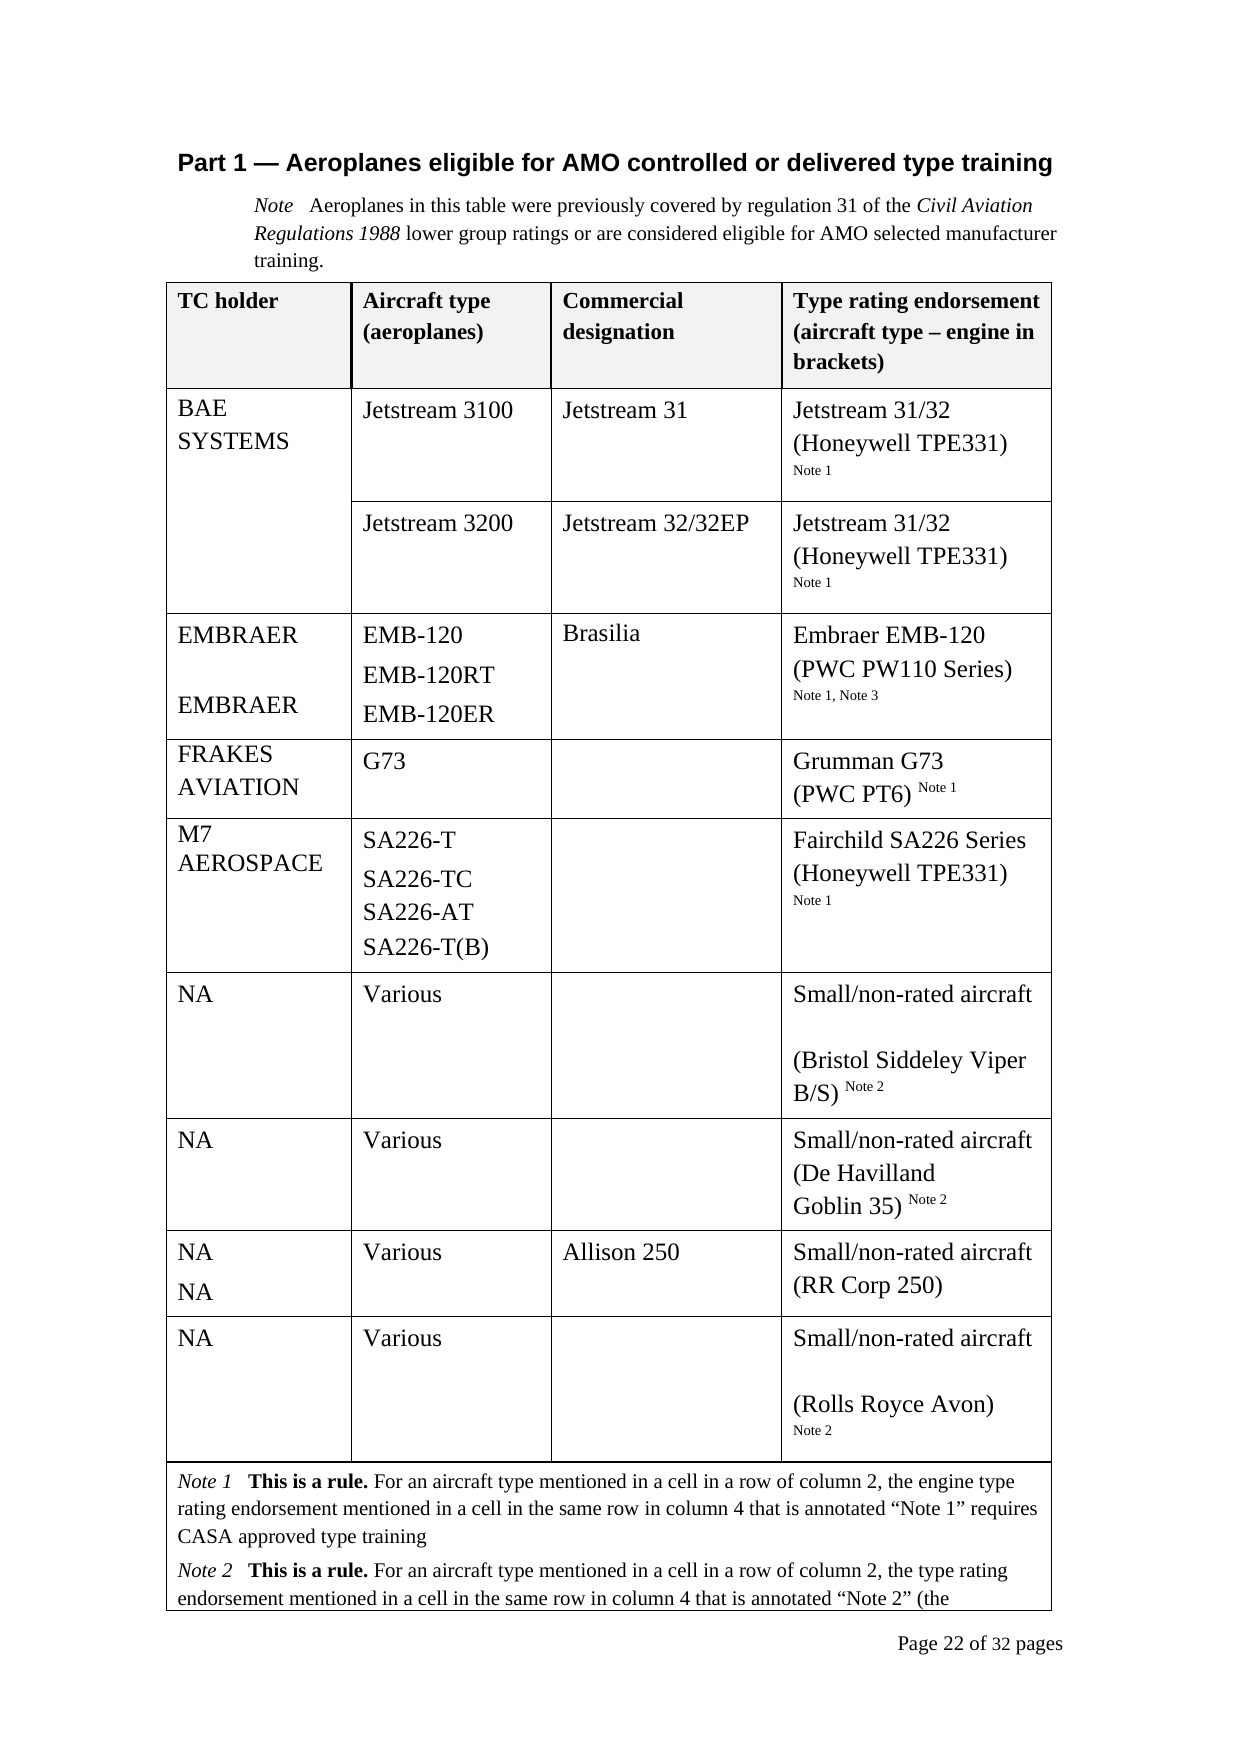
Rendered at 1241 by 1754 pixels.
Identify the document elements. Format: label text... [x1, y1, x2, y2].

table_header Aircraft type (aeroplanes) [353, 283, 550, 388]
table_cell Various [352, 1231, 551, 1316]
table_cell Brasilia [552, 614, 781, 738]
table_cell Jetstream 3100 [352, 389, 551, 501]
table_cell EMB-120 EMB-120RT EMB-120ER [352, 614, 551, 738]
table_cell M7 AEROSPACE [167, 819, 351, 972]
table_cell EMBRAER EMBRAER [167, 614, 351, 738]
table_cell NA NA [167, 1231, 351, 1316]
table_cell Embraer EMB-120 (PWC PW110 Series) Note 1, Note 3 [782, 614, 1051, 738]
table_cell Small/non-rated aircraft (RR Corp 250) [782, 1231, 1051, 1316]
table_cell Various [352, 1317, 551, 1461]
table_cell Various [352, 1119, 551, 1230]
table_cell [167, 1463, 1051, 1609]
table_cell FRAKES AVIATION [167, 740, 351, 818]
table_cell Small/non-rated aircraft (Rolls Royce Avon) Note 2 [782, 1317, 1051, 1461]
table_cell NA [167, 1317, 351, 1461]
table_cell Jetstream 31/32 (Honeywell TPE331) Note 1 [782, 389, 1051, 501]
table_cell [552, 819, 781, 972]
table_cell [552, 1119, 781, 1230]
table_cell Small/non-rated aircraft (De Havilland Goblin 35) Note 2 [782, 1119, 1051, 1230]
table_header TC holder [167, 283, 350, 388]
table_header Type rating endorsement (aircraft type – engine in brackets) [783, 283, 1051, 388]
table_cell Jetstream 3200 [352, 502, 551, 613]
table_cell Jetstream 32/32EP [552, 502, 781, 613]
table_cell [552, 740, 781, 818]
table_cell Allison 250 [552, 1231, 781, 1316]
table_cell Various [352, 973, 551, 1117]
table_cell [552, 973, 781, 1117]
table_cell Jetstream 31 [552, 389, 781, 501]
text Note Aeroplanes in this table were previously covered by regulation 31 of the Civil Aviation Regulations 1988 lower group ratings or are considered eligible for AMO selected manufacturer training. [254, 193, 1063, 272]
table_cell Jetstream 31/32 (Honeywell TPE331) Note 1 [782, 502, 1051, 613]
table_cell G73 [352, 740, 551, 818]
subtitle Part 1 — Aeroplanes eligible for AMO controlled or delivered type training [177, 148, 1063, 176]
table_cell Fairchild SA226 Series (Honeywell TPE331) Note 1 [782, 819, 1051, 972]
table_cell [552, 1317, 781, 1461]
table_cell NA [167, 1119, 351, 1230]
table_cell NA [167, 973, 351, 1117]
table_cell Grumman G73 (PWC PT6) Note 1 [782, 740, 1051, 818]
table_header Commercial designation [552, 283, 781, 388]
table_cell BAE SYSTEMS [167, 389, 351, 613]
table_cell Small/non-rated aircraft (Bristol Siddeley Viper B/S) Note 2 [782, 973, 1051, 1117]
table_cell SA226-T SA226-TC SA226-AT SA226-T(B) [352, 819, 551, 972]
